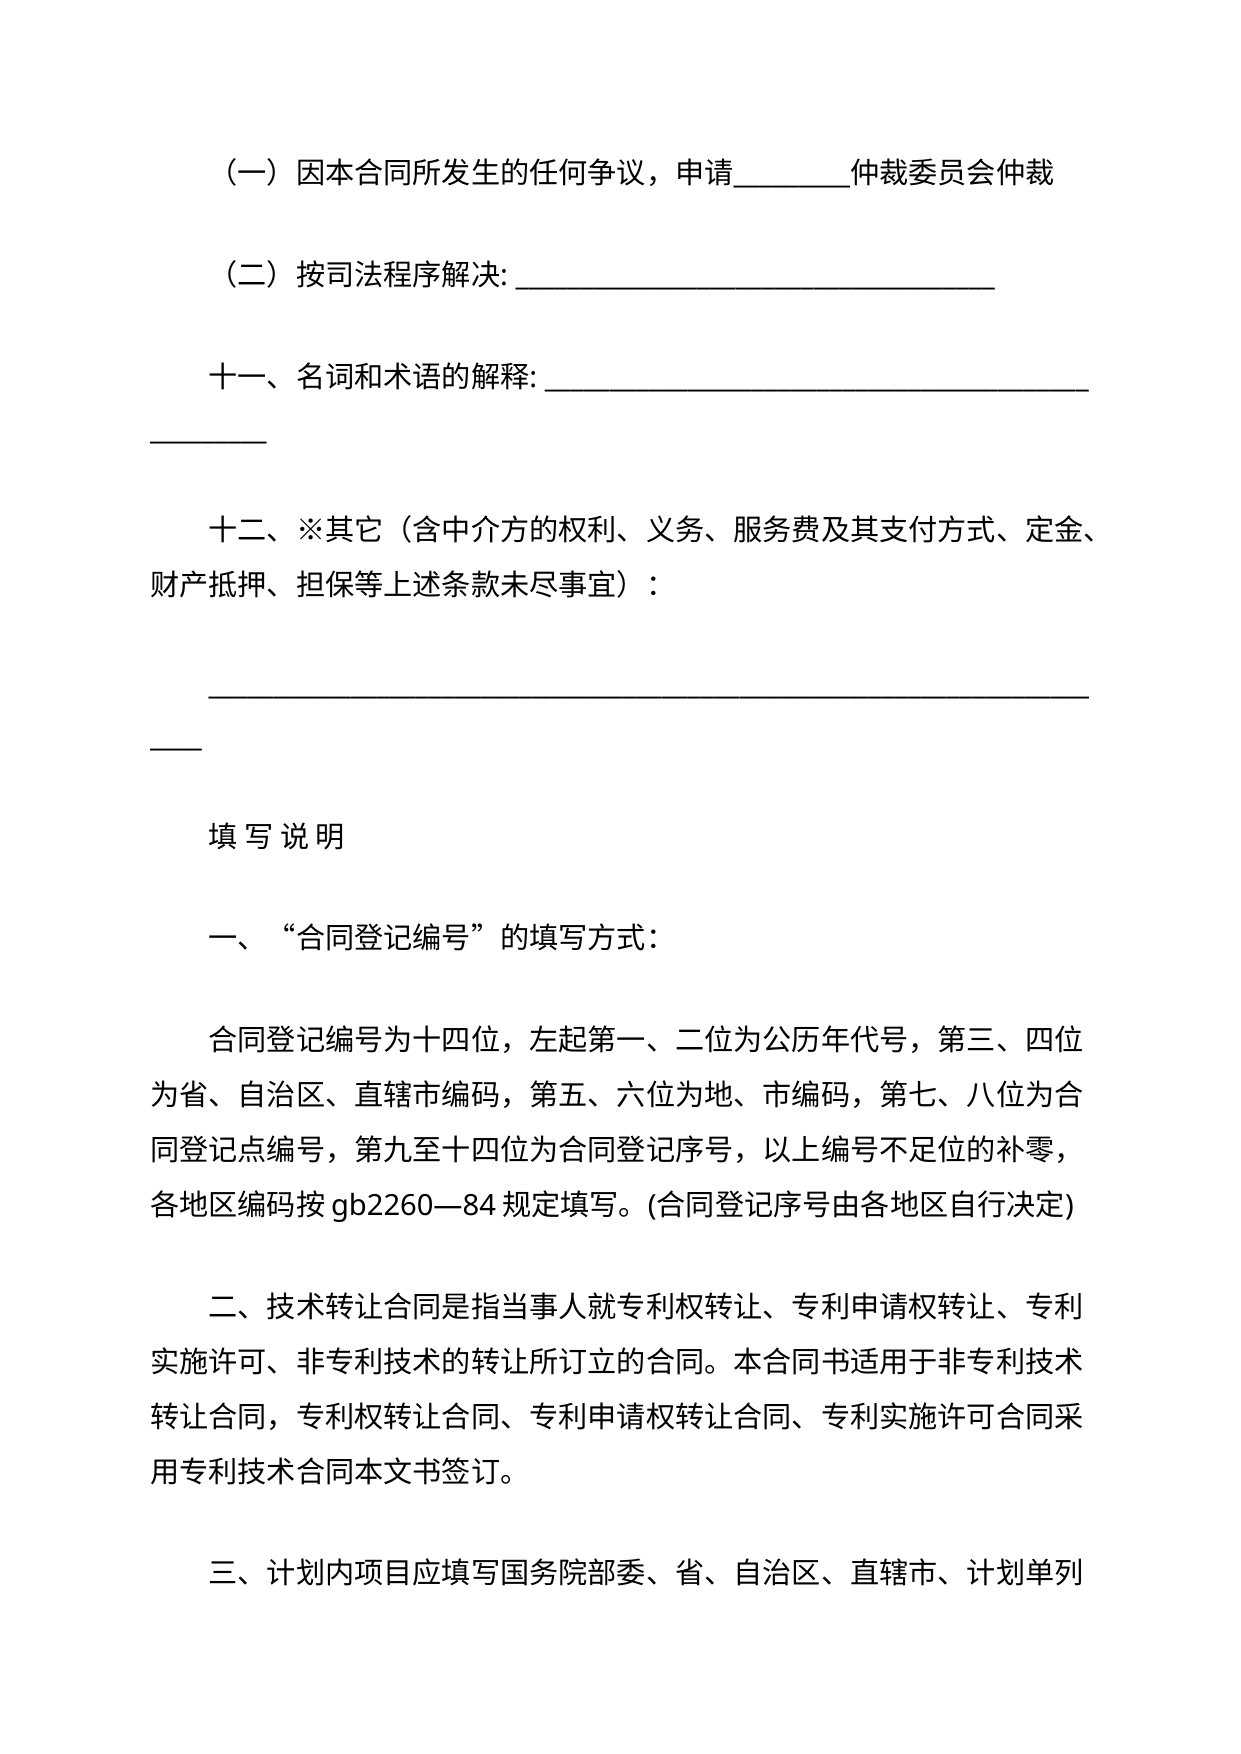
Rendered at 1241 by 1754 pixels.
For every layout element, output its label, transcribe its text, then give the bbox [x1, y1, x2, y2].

text （二）按司法程序解决: _____________________________________ [150, 252, 1090, 294]
text 合同登记编号为十四位，左起第一、二位为公历年代号，第三、四位为省、自治区、直辖市编码，第五、六位为地、市编码，第七、八位为合同登记点编号，第九至十四位为合同登记序号，以上编号不足位的补零，各地区编码按gb2260—84规定填写。(合同登记序号由各地区自行决定) [150, 1017, 1090, 1224]
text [150, 1550, 1090, 1592]
text 一、“合同登记编号”的填写方式： [150, 915, 1090, 957]
text 填 写 说 明 [150, 813, 1090, 856]
text 十一、名词和术语的解释: ___________________________________________________ [150, 354, 1090, 448]
text ________________________________________________________________________ [150, 663, 1090, 754]
text 二、技术转让合同是指当事人就专利权转让、专利申请权转让、专利实施许可、非专利技术的转让所订立的合同。本合同书适用于非专利技术转让合同，专利权转让合同、专利申请权转让合同、专利实施许可合同采用专利技术合同本文书签订。 [150, 1283, 1090, 1491]
text 十二、※其它（含中介方的权利、义务、服务费及其支付方式、定金、财产抵押、担保等上述条款未尽事宜）： [150, 507, 1090, 604]
text （一）因本合同所发生的任何争议，申请_________仲裁委员会仲裁 [150, 150, 1090, 192]
